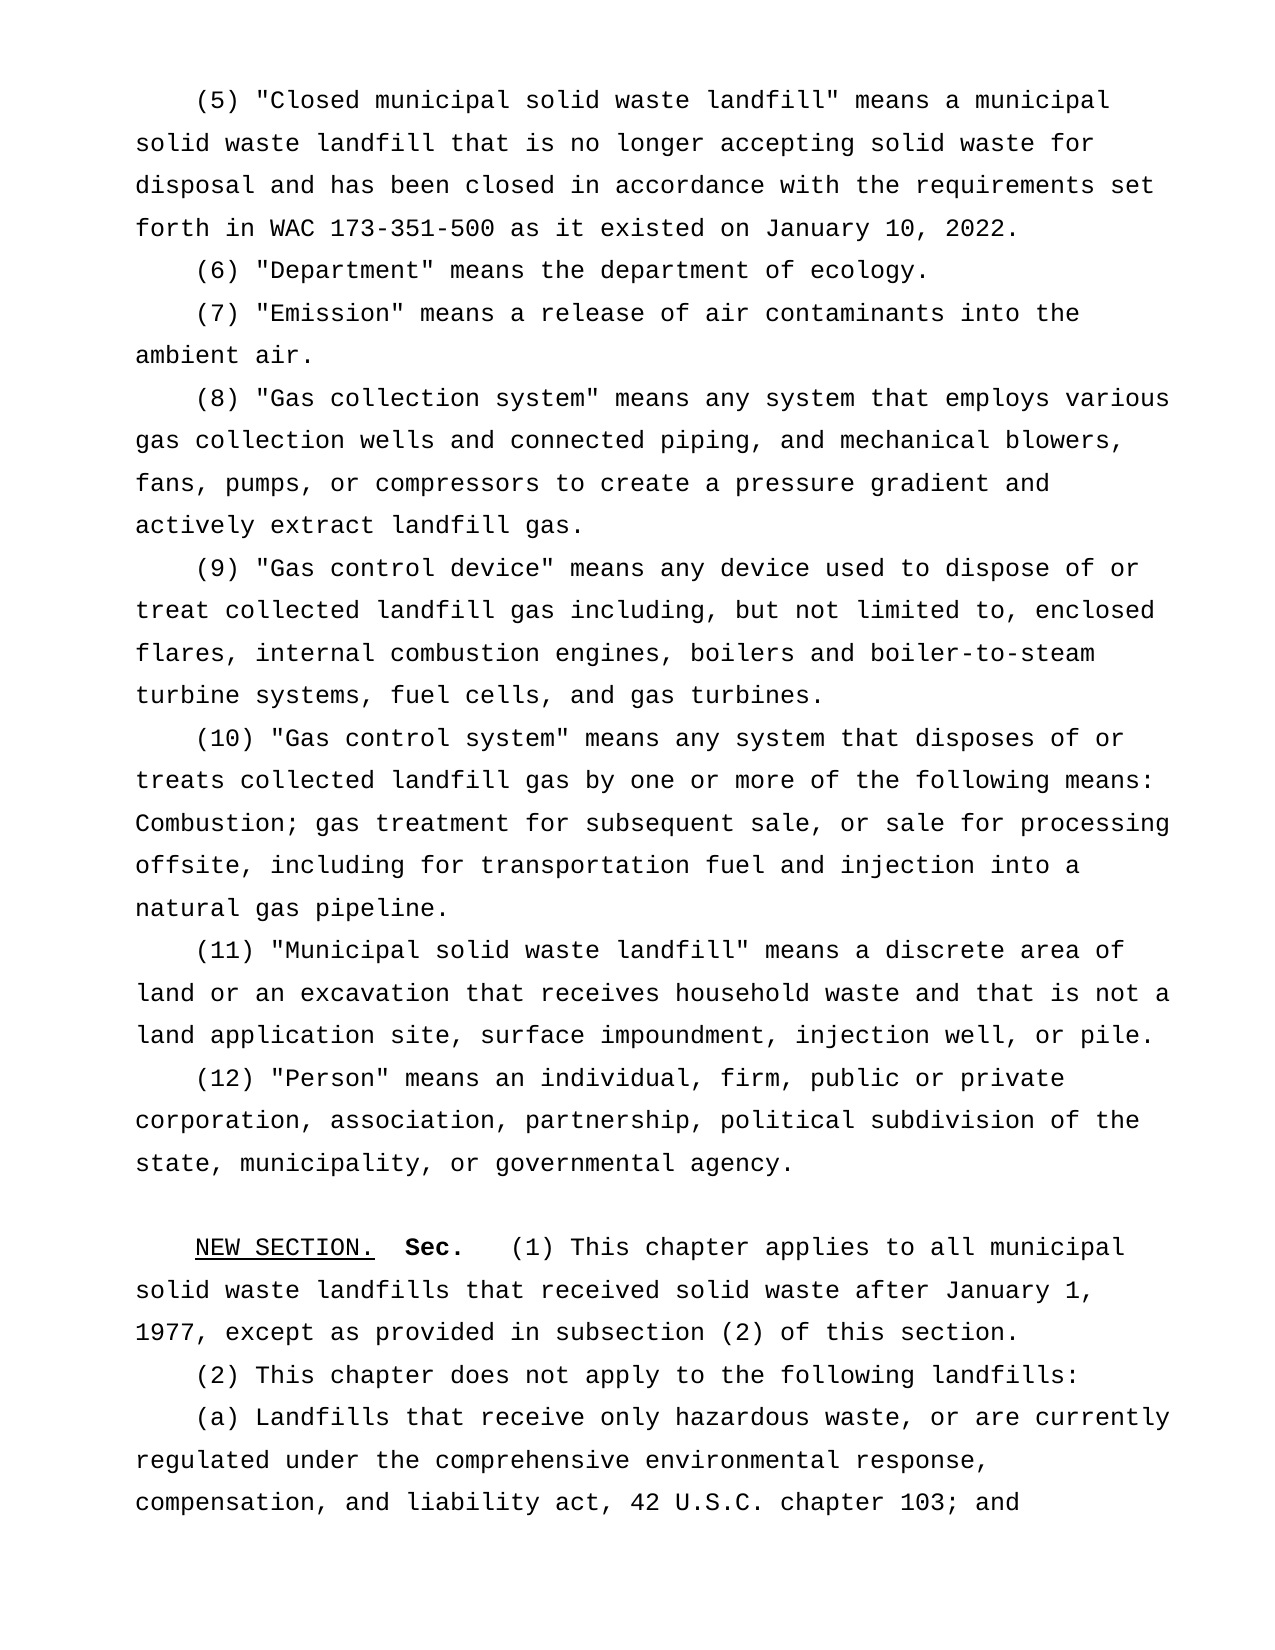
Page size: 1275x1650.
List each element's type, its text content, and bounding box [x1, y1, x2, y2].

text (9) "Gas control device" means any device used to dispose of or treat collected landfill gas including, but not limited to, enclosed flares, internal combustion engines, boilers and boiler-to-steam turbine systems, fuel cells, and gas turbines. [135, 542, 1170, 712]
text (6) "Department" means the department of ecology. [135, 245, 1170, 287]
text (8) "Gas collection system" means any system that employs various gas collection wells and connected piping, and mechanical blowers, fans, pumps, or compressors to create a pressure gradient and actively extract landfill gas. [135, 372, 1170, 542]
text (11) "Municipal solid waste landfill" means a discrete area of land or an excavation that receives household waste and that is not a land application site, surface impoundment, injection well, or pile. [135, 925, 1170, 1052]
text NEW SECTION. Sec. (1) This chapter applies to all municipal solid waste landfills that received solid waste after January 1, 1977, except as provided in subsection (2) of this section. [135, 1222, 1170, 1349]
text (7) "Emission" means a release of air contaminants into the ambient air. [135, 287, 1170, 372]
text (12) "Person" means an individual, firm, public or private corporation, association, partnership, political subdivision of the state, municipality, or governmental agency. [135, 1052, 1170, 1180]
text (5) "Closed municipal solid waste landfill" means a municipal solid waste landfill that is no longer accepting solid waste for disposal and has been closed in accordance with the requirements set forth in WAC 173-351-500 as it existed on January 10, 2022. [135, 75, 1170, 245]
text (a) Landfills that receive only hazardous waste, or are currently regulated under the comprehensive environmental response, compensation, and liability act, 42 U.S.C. chapter 103; and [135, 1392, 1170, 1519]
text (10) "Gas control system" means any system that disposes of or treats collected landfill gas by one or more of the following means: Combustion; gas treatment for subsequent sale, or sale for processing offsite, including for transportation fuel and injection into a natural gas pipeline. [135, 712, 1170, 925]
text (2) This chapter does not apply to the following landfills: [135, 1349, 1170, 1392]
